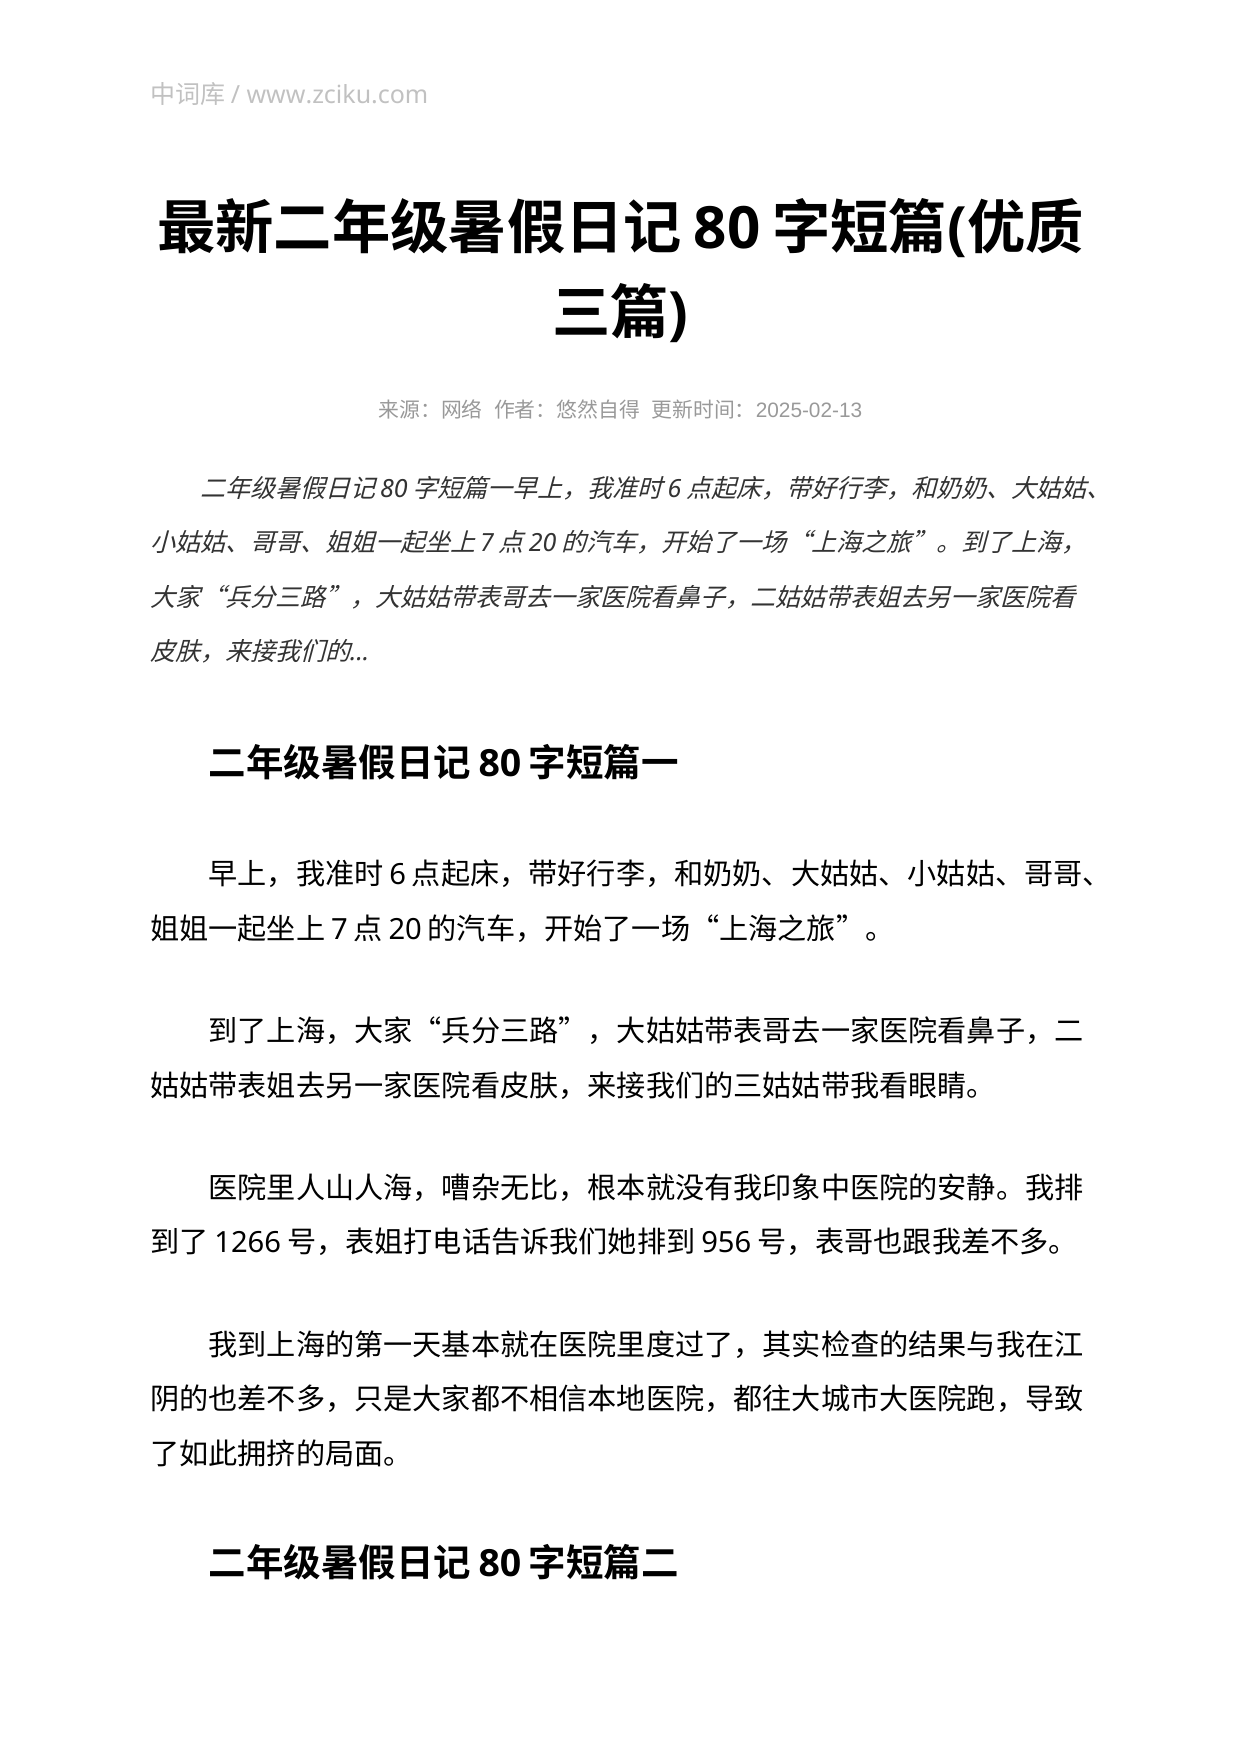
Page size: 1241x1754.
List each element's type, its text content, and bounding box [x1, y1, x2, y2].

text 二年级暑假日记80字短篇一 [150, 733, 1090, 787]
text 我到上海的第一天基本就在医院里度过了，其实检查的结果与我在江阴的也差不多，只是大家都不相信本地医院，都往大城市大医院跑，导致了如此拥挤的局面。 [150, 1321, 1090, 1473]
text 二年级暑假日记80字短篇一早上，我准时6点起床，带好行李，和奶奶、大姑姑、小姑姑、哥哥、姐姐一起坐上7点20的汽车，开始了一场“上海之旅”。到了上海，大家“兵分三路”，大姑姑带表哥去一家医院看鼻子，二姑姑带表姐去另一家医院看皮肤，来接我们的... [150, 468, 1090, 668]
subtitle 最新二年级暑假日记80字短篇(优质三篇) [150, 181, 1090, 351]
text 二年级暑假日记80字短篇二 [150, 1533, 1090, 1587]
text 来源：网络 作者：悠然自得 更新时间：2025-02-13 [150, 398, 1090, 422]
text 到了上海，大家“兵分三路”，大姑姑带表哥去一家医院看鼻子，二姑姑带表姐去另一家医院看皮肤，来接我们的三姑姑带我看眼睛。 [150, 1007, 1090, 1105]
text 医院里人山人海，嘈杂无比，根本就没有我印象中医院的安静。我排到了1266号，表姐打电话告诉我们她排到956号，表哥也跟我差不多。 [150, 1164, 1090, 1261]
text 早上，我准时6点起床，带好行李，和奶奶、大姑姑、小姑姑、哥哥、姐姐一起坐上7点20的汽车，开始了一场“上海之旅”。 [150, 851, 1090, 948]
